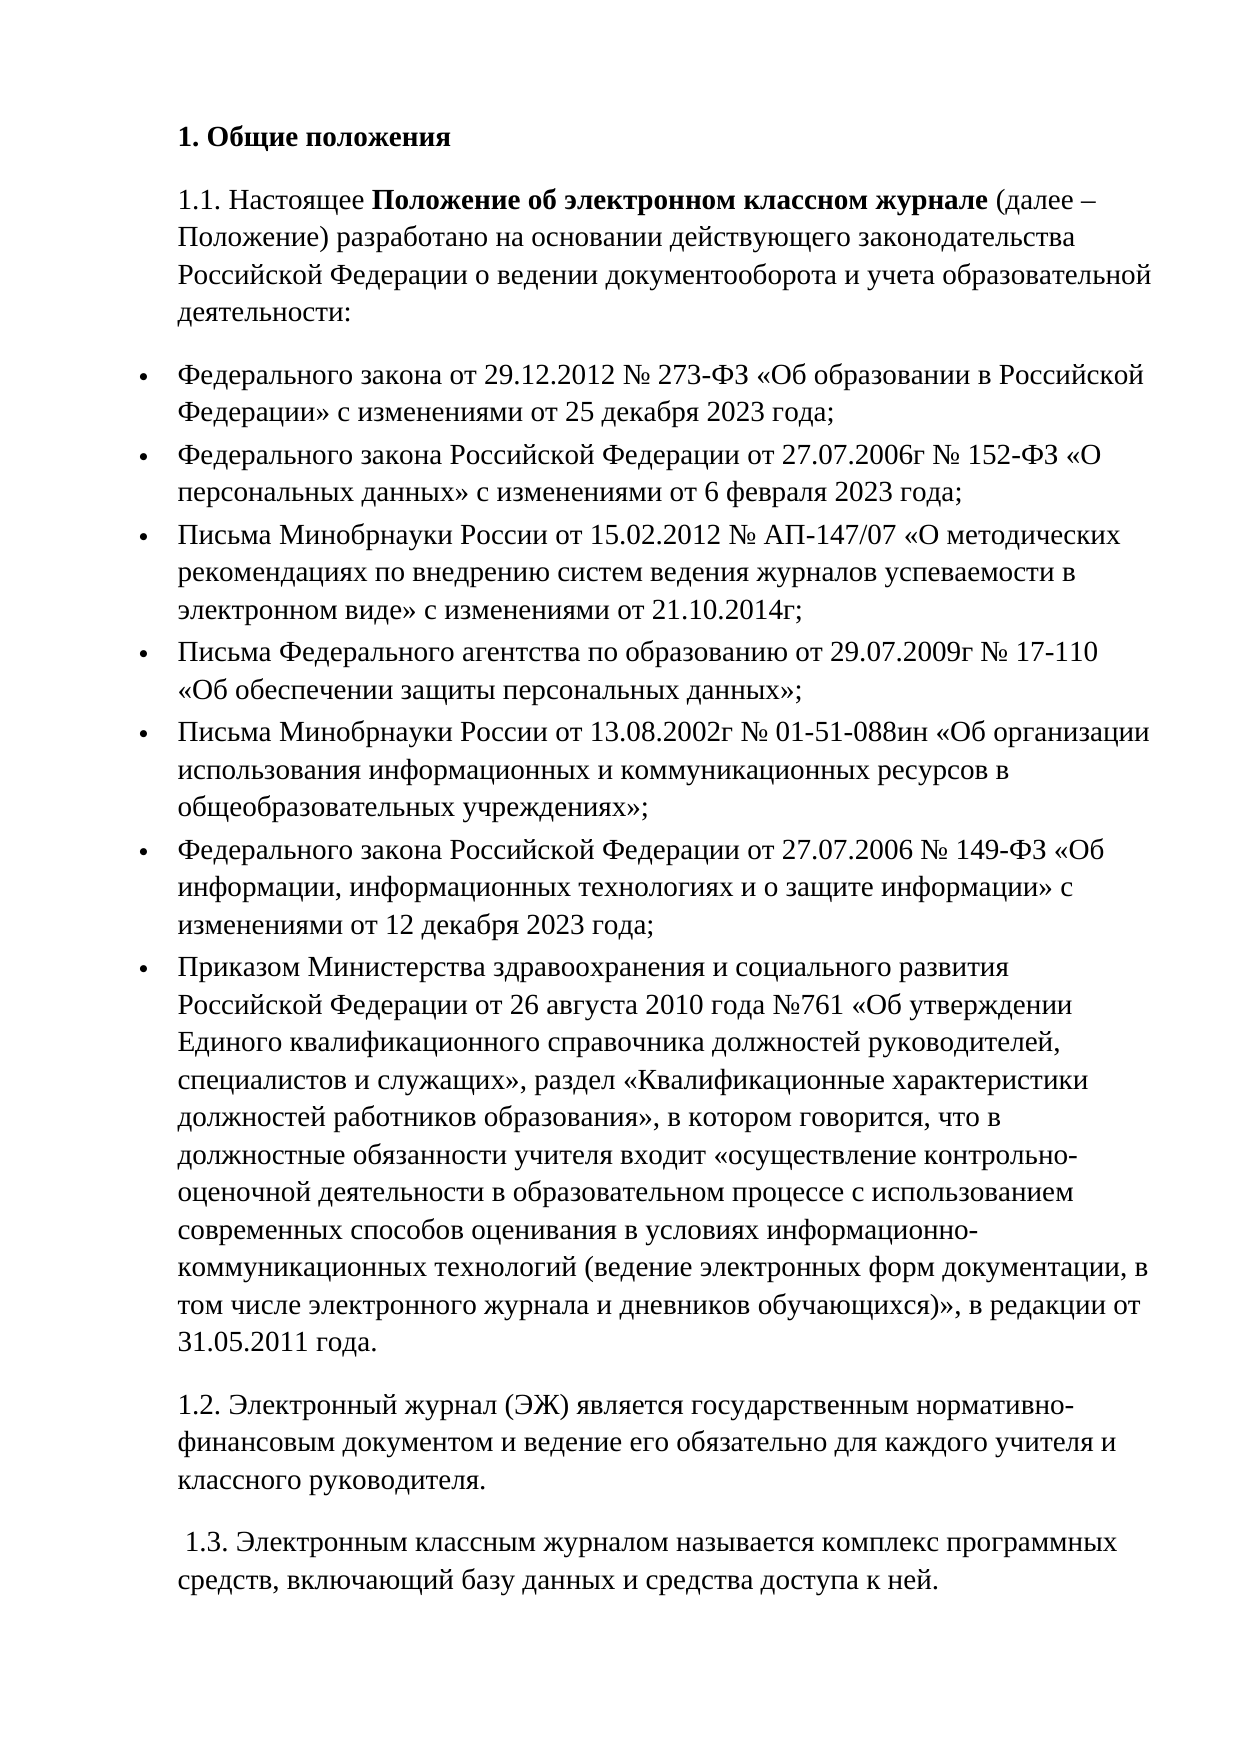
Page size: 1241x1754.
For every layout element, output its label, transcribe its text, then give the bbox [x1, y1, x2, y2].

list Приказом Министерства здравоохранения и социального развития Российской Федерации от 26 августа 2010 года №761 «Об утверждении Единого квалификационного справочника должностей руководителей, специалистов и служащих», раздел «Квалификационные характеристики должностей работников образования», в котором говорится, что в должностные обязанности учителя входит «осуществление контрольно-оценочной деятельности в образовательном процессе с использованием современных способов оценивания в условиях информационно-коммуникационных технологий (ведение электронных форм документации, в том числе электронного журнала и дневников обучающихся)», в редакции от 31.05.2011 года. [140, 946, 1152, 1358]
list Федерального закона Российской Федерации от 27.07.2006г № 152-ФЗ «О персональных данных» с изменениями от 6 февраля 2023 года; [140, 433, 1152, 508]
list Федерального закона Российской Федерации от 27.07.2006 № 149-ФЗ «Об информации, информационных технологиях и о защите информации» с изменениями от 12 декабря 2023 года; [140, 828, 1152, 941]
text 1. Общие положения [177, 118, 1152, 153]
text 1.1. Настоящее Положение об электронном классном журнале (далее – Положение) разработано на основании действующего законодательства Российской Федерации о ведении документооборота и учета образовательной деятельности: [177, 178, 1152, 328]
text 1.2. Электронный журнал (ЭЖ) является государственным нормативно-финансовым документом и ведение его обязательно для каждого учителя и классного руководителя. [177, 1383, 1152, 1496]
list Письма Минобрнауки России от 15.02.2012 № АП-147/07 «О методических рекомендациях по внедрению систем ведения журналов успеваемости в электронном виде» с изменениями от 21.10.2014г; [140, 513, 1152, 626]
list Письма Минобрнауки России от 13.08.2002г № 01-51-088ин «Об организации использования информационных и коммуникационных ресурсов в общеобразовательных учреждениях»; [140, 711, 1152, 823]
list Федерального закона от 29.12.2012 № 273-ФЗ «Об образовании в Российской Федерации» с изменениями от 25 декабря 2023 года; [140, 353, 1152, 428]
list Письма Федерального агентства по образованию от 29.07.2009г № 17-110 «Об обеспечении защиты персональных данных»; [140, 631, 1152, 706]
text 1.3. Электронным классным журналом называется комплекс программных средств, включающий базу данных и средства доступа к ней. [177, 1521, 1152, 1596]
